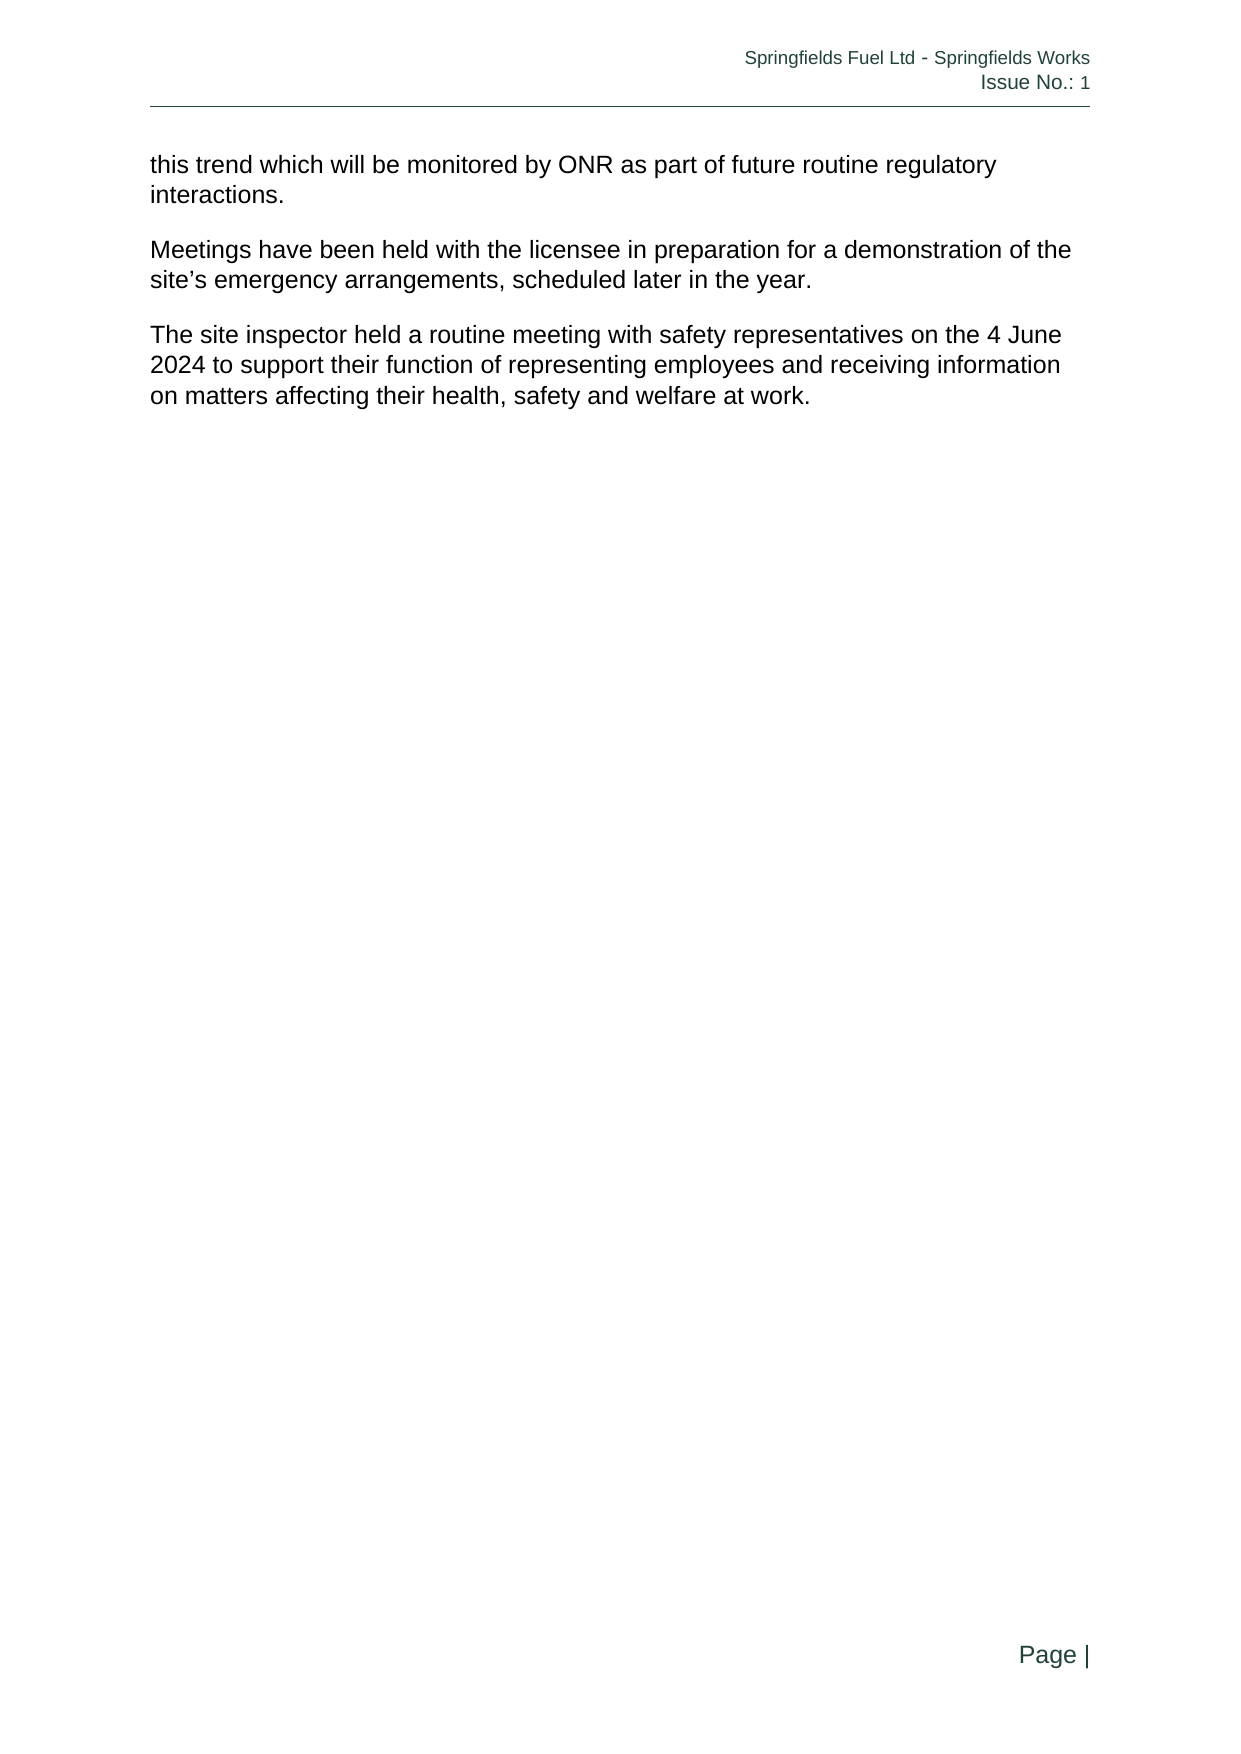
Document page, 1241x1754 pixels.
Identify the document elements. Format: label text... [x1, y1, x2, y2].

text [150, 150, 1090, 209]
text The site inspector held a routine meeting with safety representatives on the 4 June 2024 to support their function of representing employees and receiving information on matters affecting their health, safety and welfare at work. [150, 320, 1090, 409]
text Meetings have been held with the licensee in preparation for a demonstration of the site’s emergency arrangements, scheduled later in the year. [150, 235, 1090, 294]
